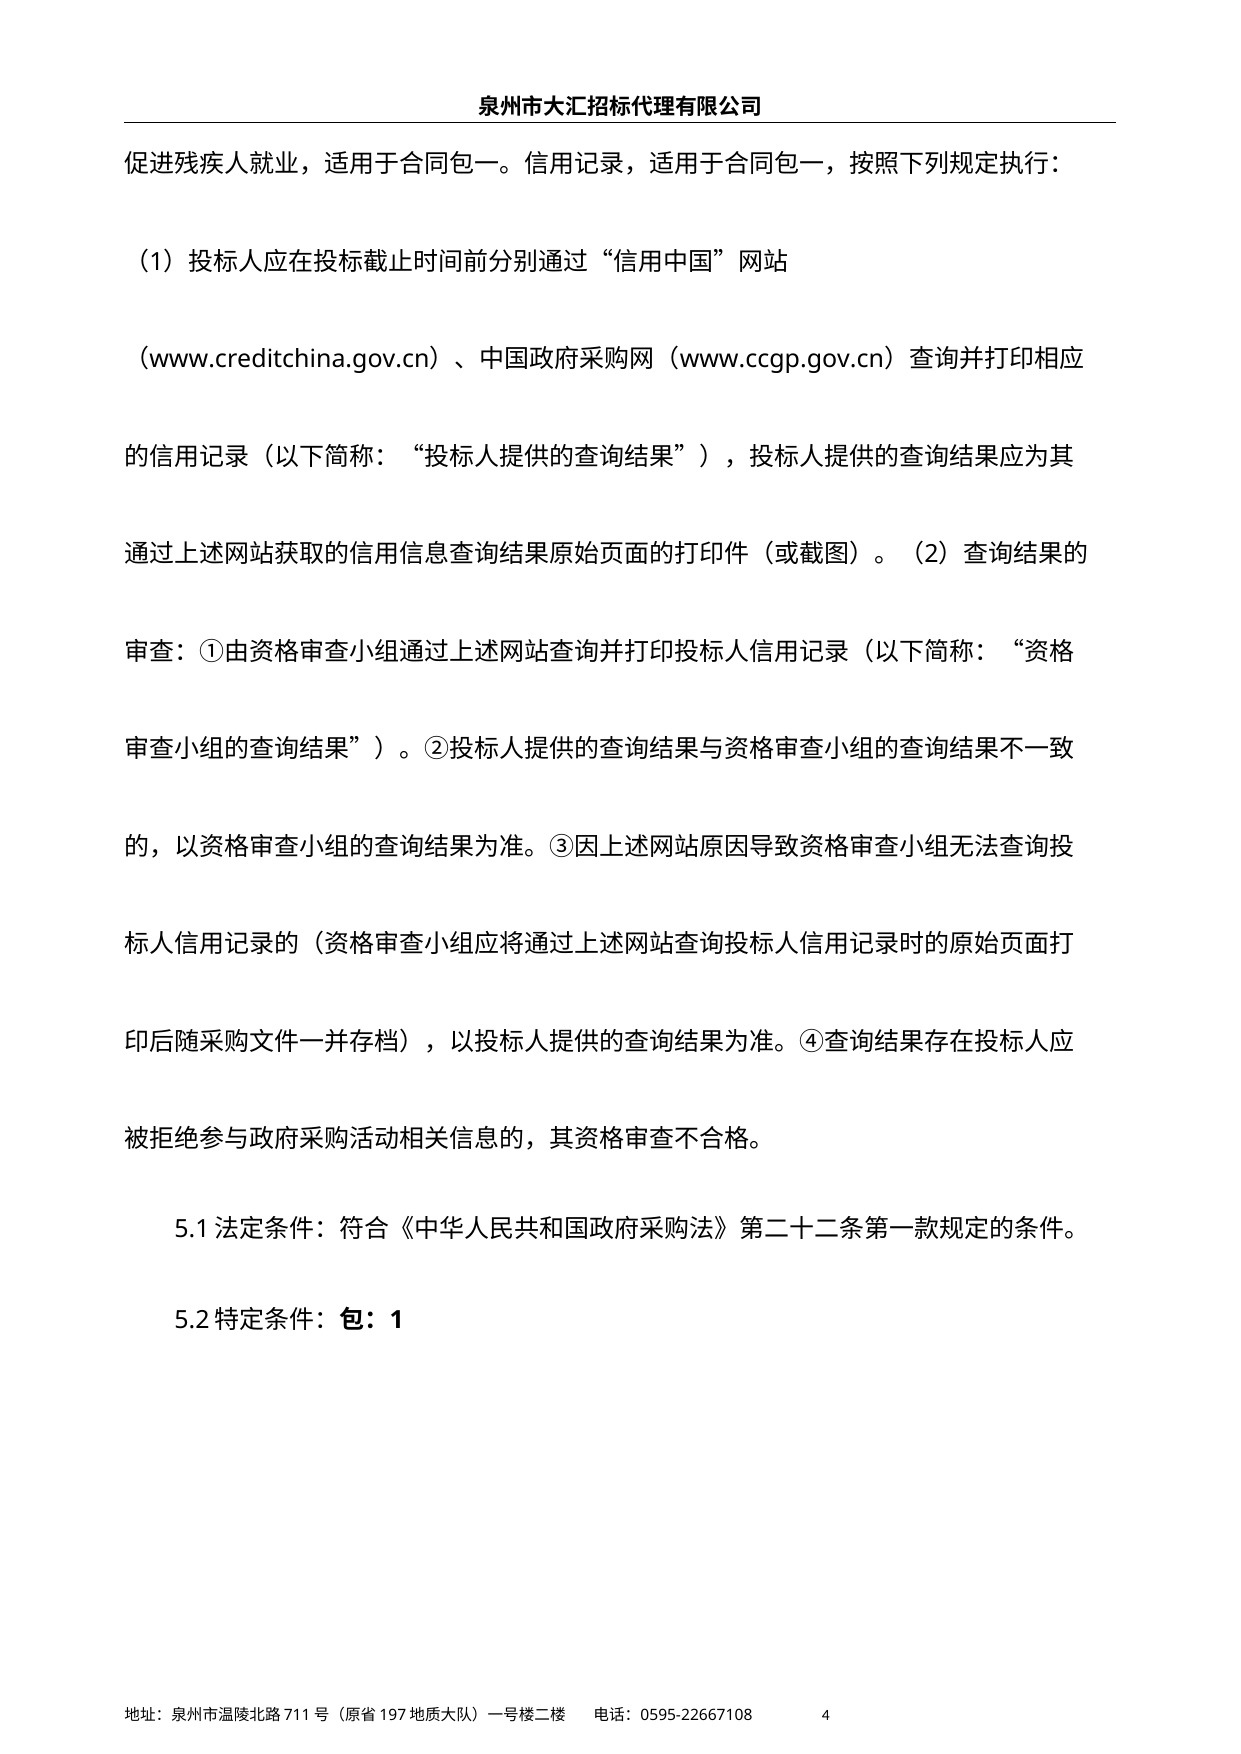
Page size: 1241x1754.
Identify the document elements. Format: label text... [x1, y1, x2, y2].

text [124, 129, 1091, 1169]
text 5.2特定条件：包：1 [124, 1285, 1116, 1350]
text 5.1法定条件：符合《中华人民共和国政府采购法》第二十二条第一款规定的条件。 [124, 1194, 1116, 1259]
